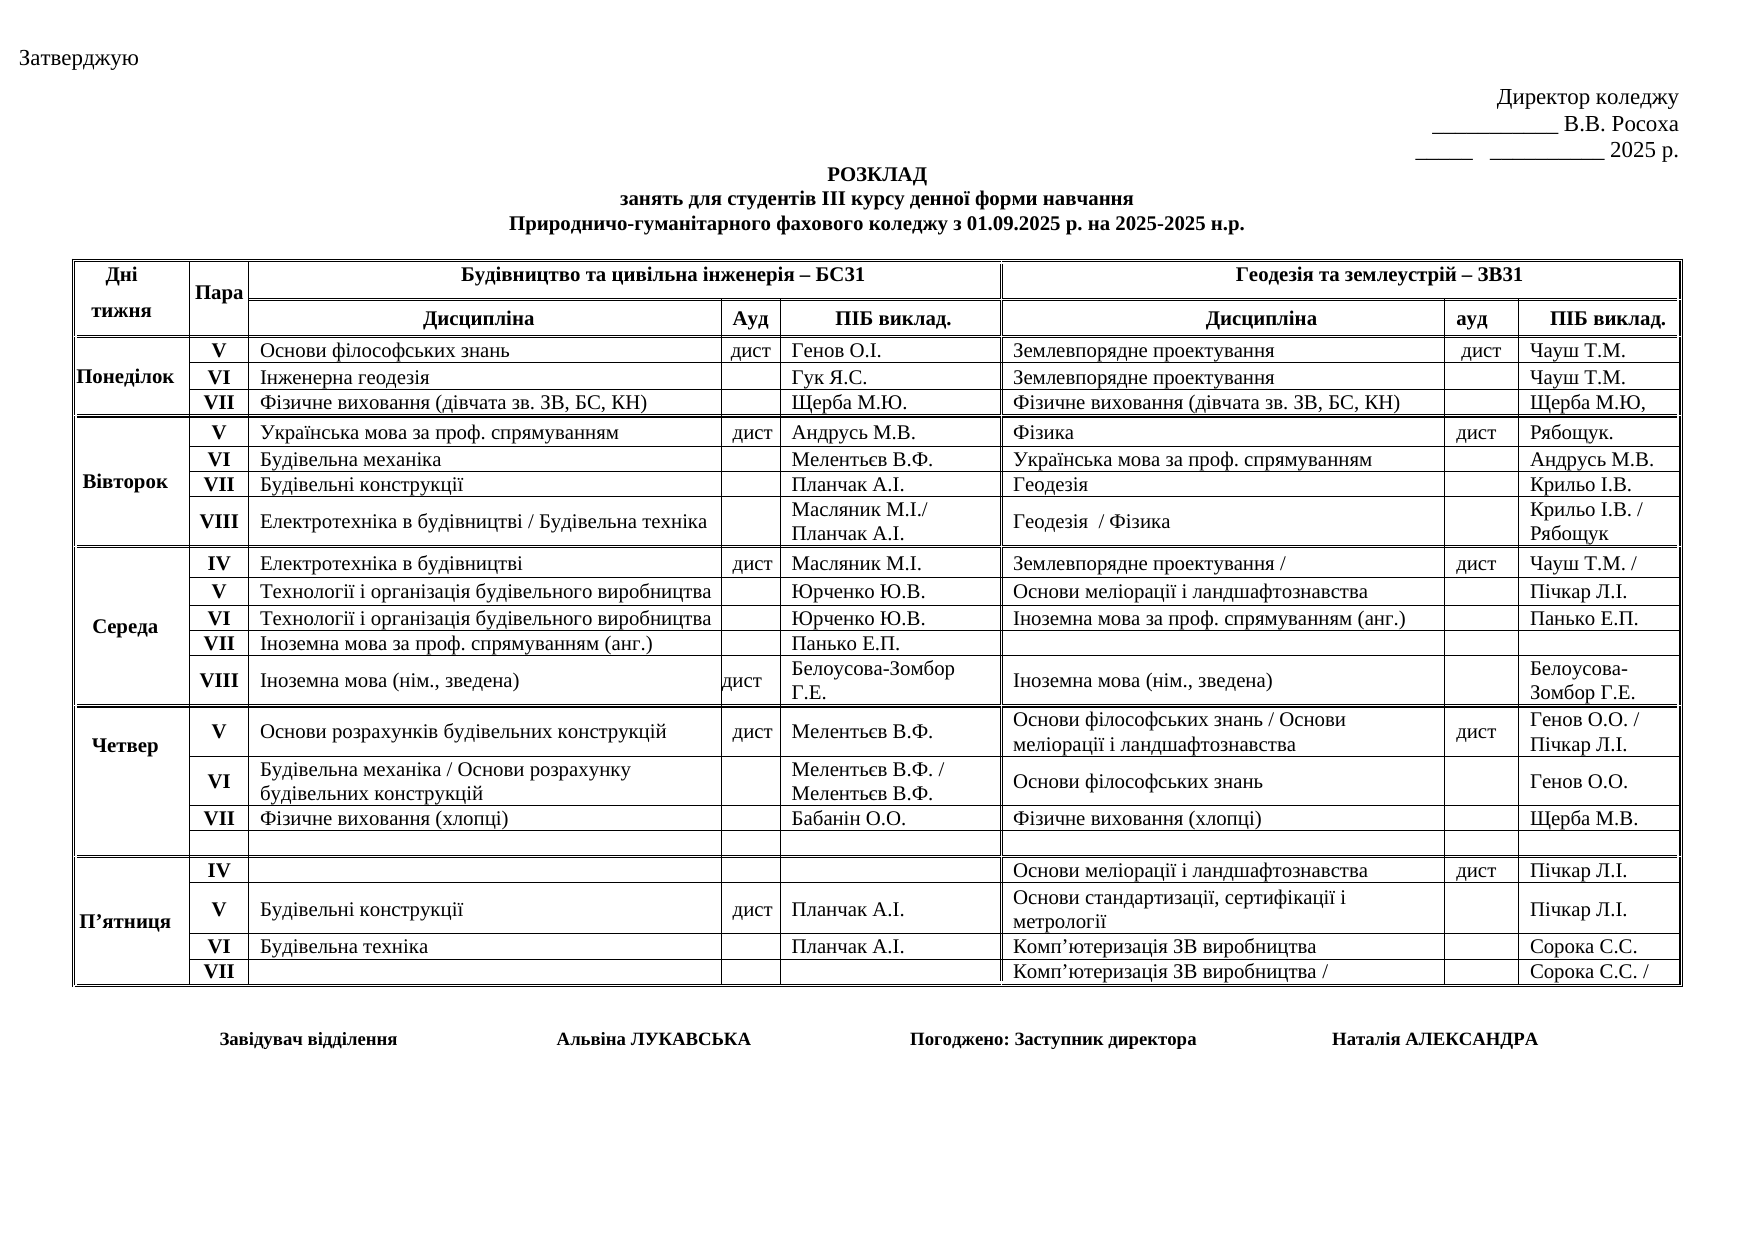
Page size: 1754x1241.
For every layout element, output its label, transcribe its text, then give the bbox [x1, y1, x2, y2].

table_cell Пічкар Л.І. [1519, 855, 1681, 882]
table_cell [1445, 606, 1518, 630]
table_cell [722, 960, 780, 983]
table_cell Белоусова-Зомбор Г.Е. [1519, 656, 1679, 704]
table_cell Мелентьєв В.Ф. [781, 447, 1000, 471]
table_cell Крильо І.В. [1519, 472, 1679, 496]
table_cell VI [190, 757, 248, 805]
table_cell Рябощук. [1519, 414, 1681, 446]
table_cell [1519, 631, 1679, 655]
table_cell дист [722, 656, 780, 704]
table_cell Андрусь М.В. [781, 418, 1000, 446]
table_cell VІ [190, 934, 248, 958]
table_cell ПІБ виклад. [781, 301, 1000, 335]
table_cell П’ятниця [73, 855, 189, 983]
table_cell VІІ [190, 806, 248, 830]
table_cell [722, 806, 780, 830]
table_cell Бабанін О.О. [781, 806, 1000, 830]
table_cell Масляник М.І. [781, 548, 1000, 577]
table_cell [722, 934, 780, 958]
table_cell Планчак А.І. [781, 472, 1000, 496]
table_cell [722, 831, 780, 855]
table_header Пара [190, 262, 248, 335]
table_cell [1445, 390, 1518, 414]
text _____ __________ 2025 р. [75, 136, 1679, 162]
table_cell [1445, 831, 1518, 855]
table_cell [722, 390, 780, 414]
table_cell [190, 831, 248, 855]
table_cell VI [190, 606, 248, 630]
table_cell [722, 858, 780, 882]
table_cell Комп’ютеризація ЗВ виробництва / [1002, 960, 1444, 983]
table_cell ПІБ виклад. [1519, 298, 1681, 335]
table_cell [722, 363, 780, 389]
table_cell Інженерна геодезія [249, 363, 721, 389]
table_cell дист [722, 708, 780, 756]
table_cell Геодезія [1003, 472, 1444, 496]
text ___________ В.В. Росоха [75, 109, 1679, 136]
table_cell [722, 578, 780, 605]
table_cell [1445, 578, 1518, 605]
table_cell [781, 858, 1000, 882]
table_cell Основи філософських знань [249, 338, 721, 362]
table_cell [249, 960, 721, 983]
text Завідувач відділення Альвіна ЛУКАВСЬКА Погоджено: Заступник директора Наталія АЛЕКСАНДРА [4, 1028, 1754, 1049]
table_cell дист [722, 883, 780, 933]
table_cell VIII [190, 497, 248, 545]
table_cell Щерба М.В. [1519, 806, 1679, 830]
table_cell Будівельні конструкції [249, 883, 721, 933]
table_cell Панько Е.П. [781, 631, 1000, 655]
table_cell [1445, 757, 1518, 805]
table_cell Пічкар Л.І. [1519, 883, 1679, 933]
table_cell Чауш Т.М. [1519, 335, 1680, 362]
table_cell [1445, 497, 1518, 545]
table_cell Основи меліорації і ландшафтознавства [1003, 578, 1444, 605]
table_cell Середа [73, 545, 189, 704]
table_cell Українська мова за проф. спрямуванням [249, 418, 721, 446]
table_cell [1003, 631, 1444, 655]
table_cell [249, 831, 721, 855]
table_cell Планчак А.І. [781, 934, 1000, 958]
table_cell Основи стандартизації, сертифікації і метрології [1003, 883, 1444, 933]
table_cell V [190, 708, 248, 756]
table_cell Фізика [1003, 418, 1444, 446]
table_cell [1445, 934, 1518, 958]
table_cell Електротехніка в будівництві [249, 548, 721, 577]
table_cell Крильо І.В. / Рябощук [1519, 497, 1679, 545]
table_cell Понеділок [75, 335, 189, 414]
table_cell дист [1445, 548, 1518, 577]
table_cell Юрченко Ю.В. [781, 578, 1000, 605]
table_cell Сорока С.С. [1519, 934, 1679, 958]
table_cell дист [1445, 708, 1518, 756]
table_cell [1445, 447, 1518, 471]
table_cell Геодезія / Фізика [1003, 497, 1444, 545]
table_cell V [190, 578, 248, 605]
table_cell Дисципліна [249, 301, 721, 335]
table_cell Белоусова-Зомбор Г.Е. [781, 656, 1000, 704]
table_header Дні тижня [75, 262, 189, 335]
table_cell Щерба М.Ю. [781, 390, 1000, 414]
text занять для студентів IІІ курсу денної форми навчання [75, 186, 1679, 210]
table_cell Чауш Т.М. / [1519, 545, 1681, 577]
table_cell Будівельна механіка / Основи розрахунку будівельних конструкцій [249, 757, 721, 805]
table_cell дист [722, 338, 780, 362]
table_cell Масляник М.І./ Планчак А.І. [781, 497, 1000, 545]
table_cell V [190, 883, 248, 933]
table_cell [722, 757, 780, 805]
table_cell [1445, 631, 1518, 655]
table_cell Планчак А.І. [781, 883, 1000, 933]
table_cell Пічкар Л.І. [1519, 578, 1679, 605]
table_cell дист [722, 418, 780, 446]
table_cell Фізичне виховання (дівчата зв. ЗВ, БС, КН) [249, 390, 721, 414]
table_cell Ауд [722, 301, 780, 335]
table_cell Електротехніка в будівництві / Будівельна техніка [249, 497, 721, 545]
table_cell [722, 497, 780, 545]
table_cell Фізичне виховання (хлопці) [1003, 806, 1444, 830]
text Затверджую [19, 44, 1754, 71]
table_cell Землевпорядне проектування [1003, 363, 1444, 389]
table_cell [1445, 472, 1518, 496]
table_cell Мелентьєв В.Ф. [781, 708, 1000, 756]
table_cell VІІ [190, 390, 248, 414]
table_cell V [190, 338, 248, 362]
text Природничо-гуманітарного фахового коледжу з 01.09.2025 р. на 2025-2025 н.р. [75, 210, 1679, 234]
table_cell [722, 472, 780, 496]
table_cell [1445, 883, 1518, 933]
table_cell Будівельні конструкції [249, 472, 721, 496]
table_cell [781, 960, 1002, 983]
table_cell Фізичне виховання (дівчата зв. ЗВ, БС, КН) [1003, 390, 1444, 414]
table_cell Комп’ютеризація ЗВ виробництва [1003, 934, 1444, 958]
table_cell [1445, 363, 1518, 389]
table_cell Сорока С.С. / [1519, 960, 1679, 983]
table_cell [1445, 960, 1518, 983]
table_cell Основи меліорації і ландшафтознавства [1003, 858, 1444, 882]
table_cell [1003, 831, 1444, 855]
table_cell Українська мова за проф. спрямуванням [1003, 447, 1444, 471]
table_cell Землевпорядне проектування / [1003, 548, 1444, 577]
table_cell VI [190, 447, 248, 471]
table_cell IV [190, 548, 248, 577]
table_cell Землевпорядне проектування [1003, 338, 1444, 362]
table_cell Генов О.І. [781, 338, 1000, 362]
table_cell Будівельна техніка [249, 934, 721, 958]
table_cell дист [1445, 858, 1518, 882]
table_cell [1445, 806, 1518, 830]
table_cell [722, 631, 780, 655]
table_cell VI [190, 363, 248, 389]
table_cell VІІ [190, 631, 248, 655]
text РОЗКЛАД [75, 162, 1679, 186]
table_cell [1445, 656, 1518, 704]
text Директор коледжу [75, 83, 1679, 109]
table_cell Юрченко Ю.В. [781, 606, 1000, 630]
table_cell дист [1445, 418, 1518, 446]
table_cell Гук Я.С. [781, 363, 1000, 389]
table_cell Основи розрахунків будівельних конструкцій [249, 708, 721, 756]
table_cell ауд [1445, 301, 1518, 335]
table_cell дист [722, 548, 780, 577]
table_cell Основи філософських знань [1003, 757, 1444, 805]
table_cell Четвер [73, 704, 189, 855]
table_cell Фізичне виховання (хлопці) [249, 806, 721, 830]
table_cell VIІ [190, 472, 248, 496]
table_cell Технології і організація будівельного виробництва [249, 606, 721, 630]
table_cell Будівельна механіка [249, 447, 721, 471]
table_cell Основи філософських знань / Основи меліорації і ландшафтознавства [1003, 708, 1444, 756]
table_cell дист [1445, 338, 1518, 362]
table_cell [1519, 831, 1679, 855]
table_cell Іноземна мова (нім., зведена) [249, 656, 721, 704]
table_cell Чауш Т.М. [1519, 363, 1679, 389]
table_cell Генов О.О. [1519, 757, 1679, 805]
table_cell V [190, 418, 248, 446]
table_cell Технології і організація будівельного виробництва [249, 578, 721, 605]
table_cell Іноземна мова (нім., зведена) [1003, 656, 1444, 704]
table_cell [781, 831, 1000, 855]
table_cell ІV [190, 858, 248, 882]
table_cell Панько Е.П. [1519, 606, 1679, 630]
table_cell Іноземна мова за проф. спрямуванням (анг.) [1003, 606, 1444, 630]
table_cell Іноземна мова за проф. спрямуванням (анг.) [249, 631, 721, 655]
table_cell Генов О.О. / Пічкар Л.І. [1519, 704, 1681, 756]
table_cell Вівторок [73, 414, 189, 545]
table_cell VII [190, 960, 248, 983]
table_cell Щерба М.Ю, [1519, 390, 1679, 414]
table_cell Мелентьєв В.Ф. / Мелентьєв В.Ф. [781, 757, 1000, 805]
table_header Геодезія та землеустрій – ЗВ31 [1002, 262, 1679, 298]
table_cell VIII [190, 656, 248, 704]
table_cell [722, 447, 780, 471]
table_cell Андрусь М.В. [1519, 447, 1679, 471]
table_header Будівництво та цивільна інженерія – БС31 [249, 260, 1002, 298]
table_cell [722, 606, 780, 630]
table_cell Дисципліна [1003, 301, 1444, 335]
table_cell [249, 858, 721, 882]
